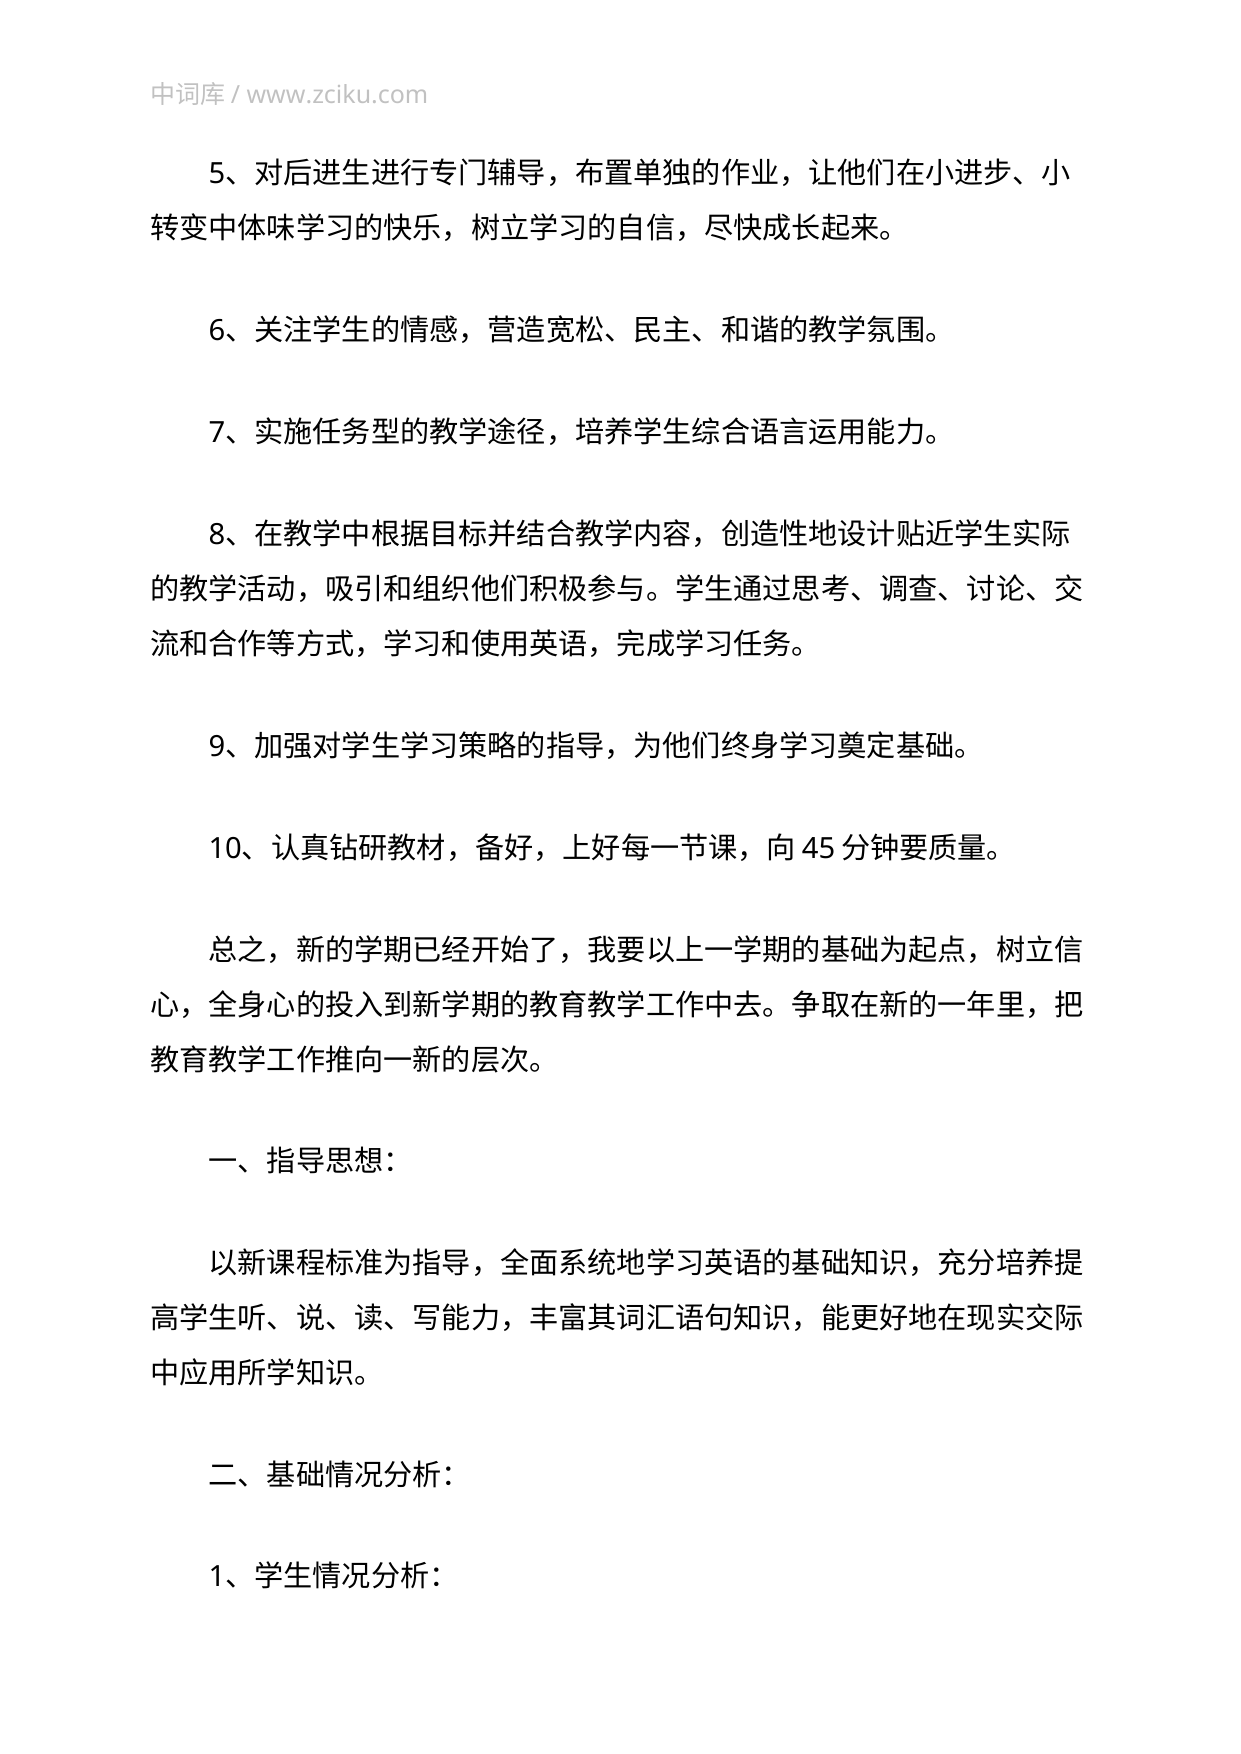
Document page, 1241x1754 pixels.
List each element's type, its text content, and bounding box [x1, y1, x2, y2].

text 以新课程标准为指导，全面系统地学习英语的基础知识，充分培养提高学生听、说、读、写能力，丰富其词汇语句知识，能更好地在现实交际中应用所学知识。 [150, 1240, 1090, 1392]
text 5、对后进生进行专门辅导，布置单独的作业，让他们在小进步、小转变中体味学习的快乐，树立学习的自信，尽快成长起来。 [150, 150, 1090, 247]
text 二、基础情况分析： [150, 1451, 1090, 1493]
text 9、加强对学生学习策略的指导，为他们终身学习奠定基础。 [150, 722, 1090, 765]
text 10、认真钻研教材，备好，上好每一节课，向45分钟要质量。 [150, 824, 1090, 867]
text 6、关注学生的情感，营造宽松、民主、和谐的教学氛围。 [150, 307, 1090, 349]
text 8、在教学中根据目标并结合教学内容，创造性地设计贴近学生实际的教学活动，吸引和组织他们积极参与。学生通过思考、调查、讨论、交流和合作等方式，学习和使用英语，完成学习任务。 [150, 511, 1090, 663]
text 一、指导思想： [150, 1138, 1090, 1180]
text 1、学生情况分析： [150, 1553, 1090, 1595]
text 总之，新的学期已经开始了，我要以上一学期的基础为起点，树立信心，全身心的投入到新学期的教育教学工作中去。争取在新的一年里，把教育教学工作推向一新的层次。 [150, 926, 1090, 1078]
text 7、实施任务型的教学途径，培养学生综合语言运用能力。 [150, 409, 1090, 451]
